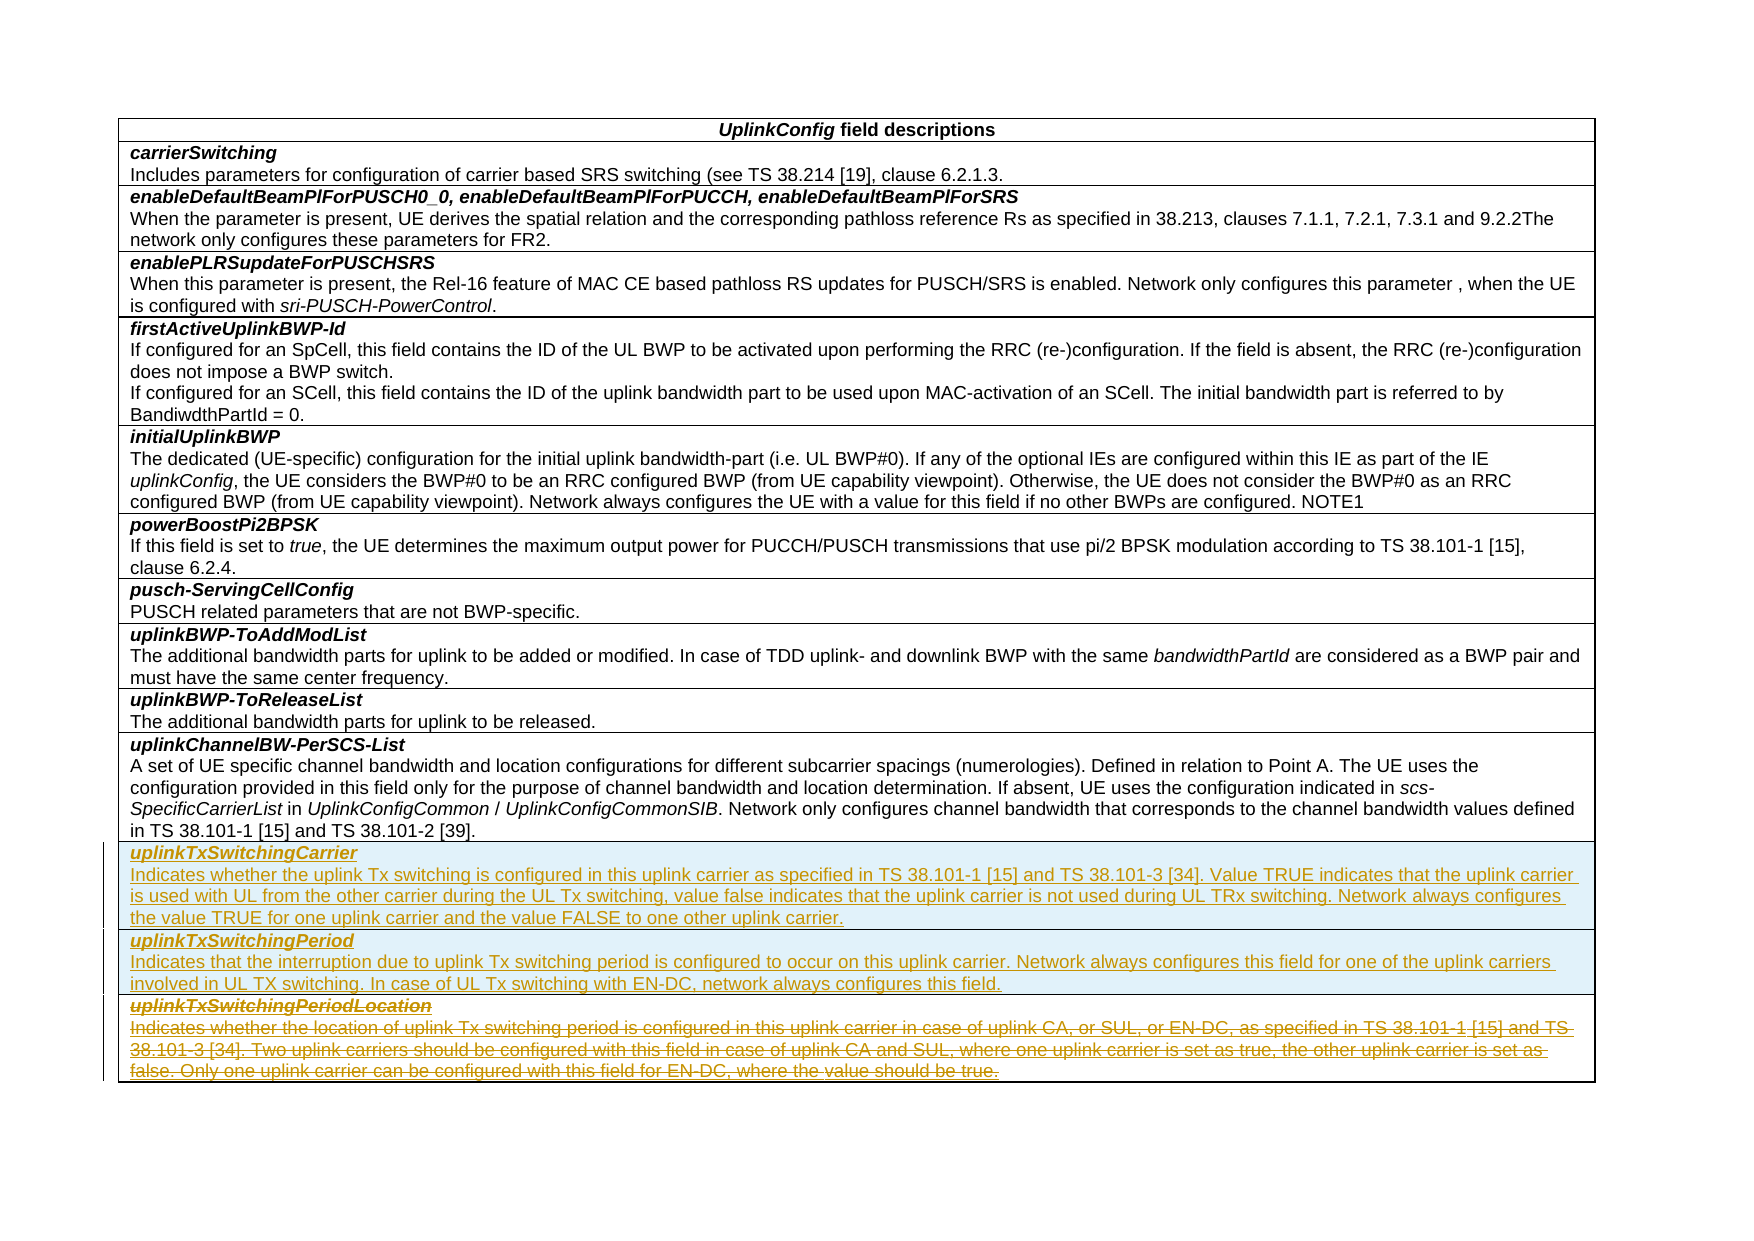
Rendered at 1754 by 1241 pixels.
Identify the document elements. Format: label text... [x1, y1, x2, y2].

table_cell initialUplinkBWP The dedicated (UE-specific) configuration for the initial uplink bandwidth-part (i.e. UL BWP#0). If any of the optional IEs are configured within this IE as part of the IE uplinkConfig, the UE considers the BWP#0 to be an RRC configured BWP (from UE capability viewpoint). Otherwise, the UE does not consider the BWP#0 as an RRC configured BWP (from UE capability viewpoint). Network always configures the UE with a value for this field if no other BWPs are configured. NOTE1 [119, 426, 1594, 512]
table_cell uplinkBWP-ToReleaseList The additional bandwidth parts for uplink to be released. [119, 689, 1594, 732]
table_cell uplinkChannelBW-PerSCS-List A set of UE specific channel bandwidth and location configurations for different subcarrier spacings (numerologies). Defined in relation to Point A. The UE uses the configuration provided in this field only for the purpose of channel bandwidth and location determination. If absent, UE uses the configuration indicated in scs-SpecificCarrierList in UplinkConfigCommon / UplinkConfigCommonSIB. Network only configures channel bandwidth that corresponds to the channel bandwidth values defined in TS 38.101-1 [15] and TS 38.101-2 [39]. [119, 733, 1594, 841]
table_cell pusch-ServingCellConfig PUSCH related parameters that are not BWP-specific. [119, 579, 1594, 622]
table_cell carrierSwitching Includes parameters for configuration of carrier based SRS switching (see TS 38.214 [19], clause 6.2.1.3. [119, 142, 1594, 185]
table_cell powerBoostPi2BPSK If this field is set to true, the UE determines the maximum output power for PUCCH/PUSCH transmissions that use pi/2 BPSK modulation according to TS 38.101-1 [15], clause 6.2.4. [119, 514, 1594, 578]
table_header UplinkConfig field descriptions [119, 119, 1594, 141]
table_cell enablePLRSupdateForPUSCHSRS When this parameter is present, the Rel-16 feature of MAC CE based pathloss RS updates for PUSCH/SRS is enabled. Network only configures this parameter , when the UE is configured with sri-PUSCH-PowerControl. [119, 252, 1594, 316]
table_cell uplinkBWP-ToAddModList The additional bandwidth parts for uplink to be added or modified. In case of TDD uplink- and downlink BWP with the same bandwidthPartId are considered as a BWP pair and must have the same center frequency. [119, 624, 1594, 688]
table_cell firstActiveUplinkBWP-Id If configured for an SpCell, this field contains the ID of the UL BWP to be activated upon performing the RRC (re-)configuration. If the field is absent, the RRC (re-)configuration does not impose a BWP switch. If configured for an SCell, this field contains the ID of the uplink bandwidth part to be used upon MAC-activation of an SCell. The initial bandwidth part is referred to by BandiwdthPartId = 0. [119, 318, 1594, 425]
table_cell [119, 995, 1594, 1081]
table_cell enableDefaultBeamPlForPUSCH0_0, enableDefaultBeamPlForPUCCH, enableDefaultBeamPlForSRS When the parameter is present, UE derives the spatial relation and the corresponding pathloss reference Rs as specified in 38.213, clauses 7.1.1, 7.2.1, 7.3.1 and 9.2.2The network only configures these parameters for FR2. [119, 186, 1594, 251]
